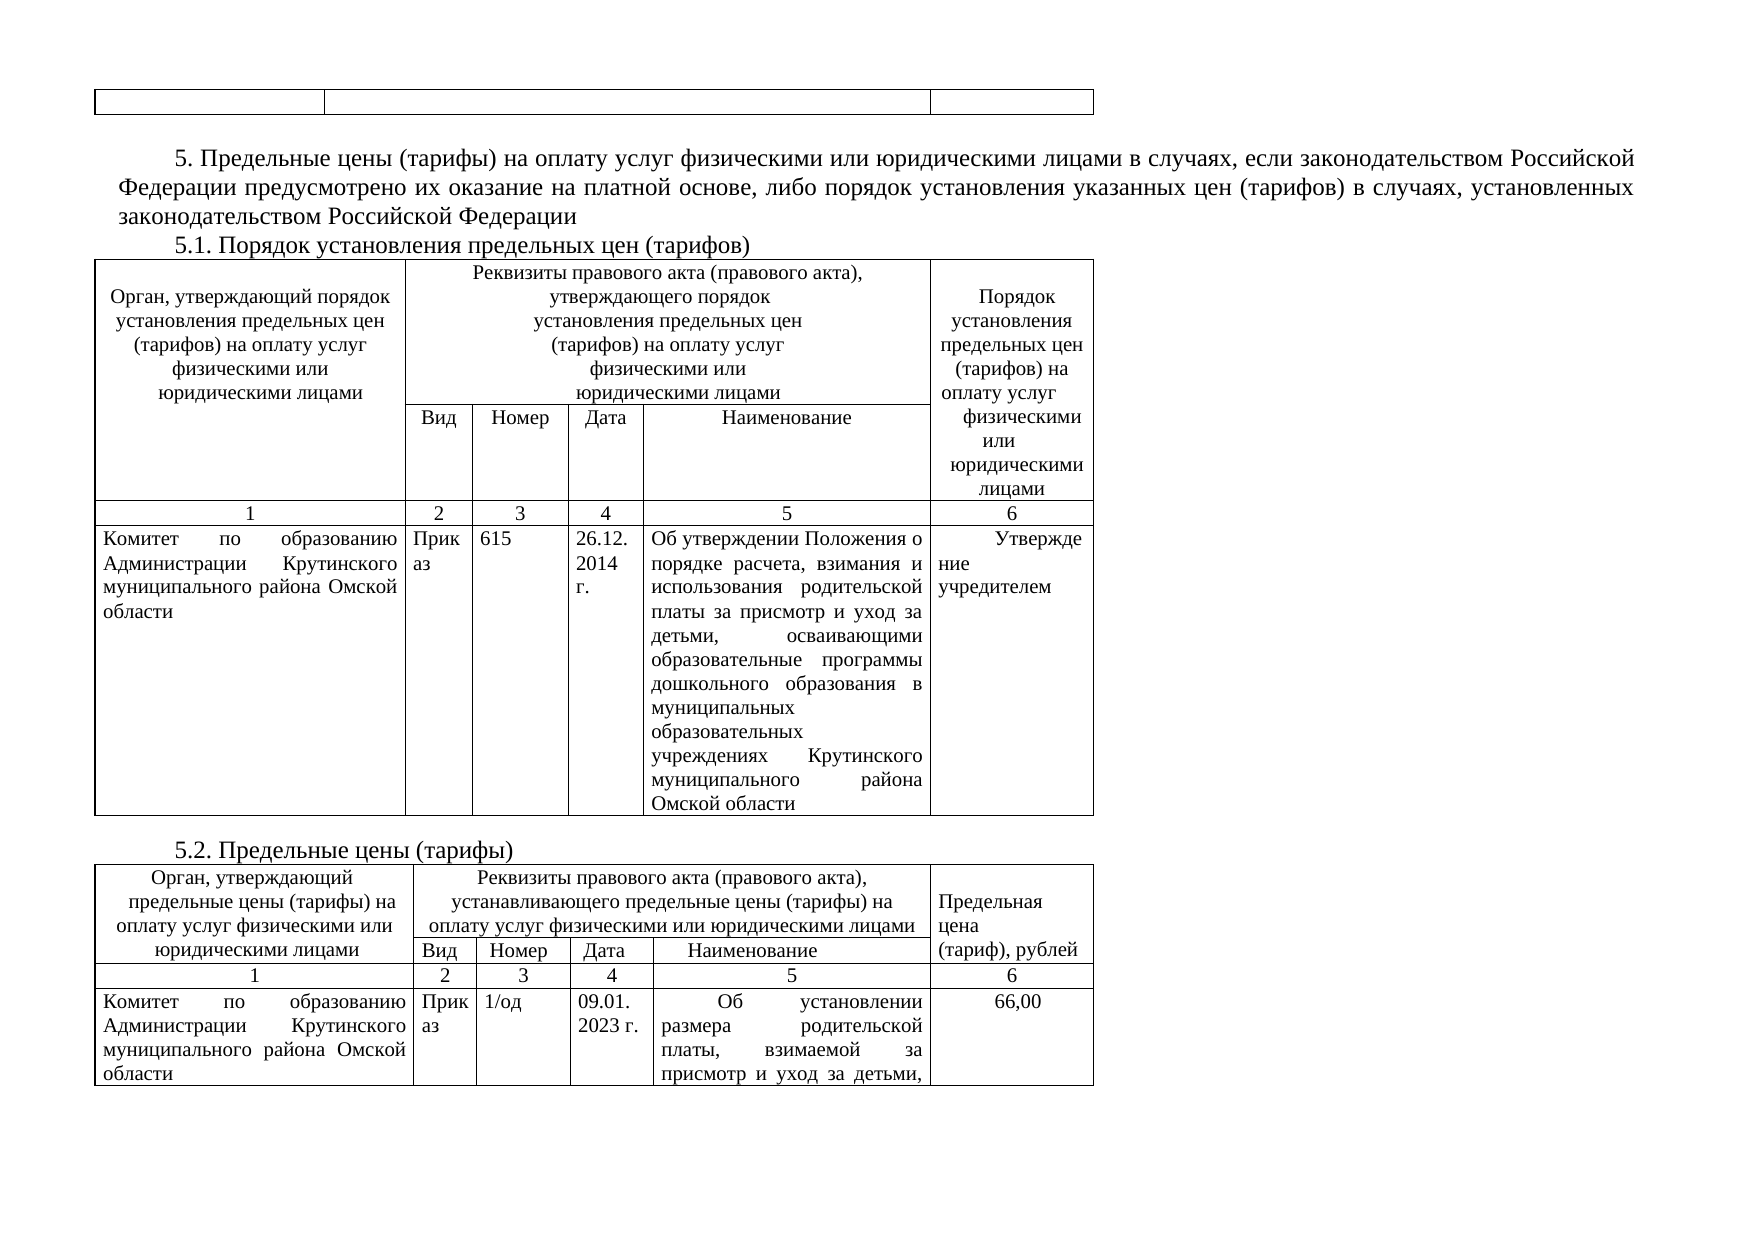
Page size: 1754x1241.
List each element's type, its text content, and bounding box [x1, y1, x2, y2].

table_cell Об утверждении Положения о порядке расчета, взимания и использования родительской платы за присмотр и уход за детьми, осваивающими образовательные программы дошкольного образования в муниципальных образовательных учреждениях Крутинского муниципального района Омской области [644, 526, 930, 815]
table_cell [654, 989, 930, 1085]
table_cell 5 [654, 964, 930, 987]
text 5.2. Предельные цены (тарифы) [118, 835, 1636, 864]
table_cell Вид [406, 405, 472, 500]
table_cell Дата [569, 405, 643, 500]
table_cell Комитет по образованию Администрации Крутинского муниципального района Омской области [96, 526, 405, 815]
table_header Реквизиты правового акта (правового акта), устанавливающего предельные цены (тарифы) на оплату услуг физическими или юридическими лицами [414, 865, 930, 937]
table_cell 4 [569, 501, 643, 525]
table_header Порядок установления предельных цен (тарифов) на оплату услуг физическими или юридическими лицами [931, 260, 1093, 500]
table_cell Номер [477, 938, 570, 962]
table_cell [96, 989, 413, 1085]
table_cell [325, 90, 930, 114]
table_cell 1 [96, 964, 413, 987]
table_cell 2 [406, 501, 472, 525]
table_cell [931, 90, 1093, 114]
table_cell 5 [644, 501, 930, 525]
table_cell Утверждение учредителем [931, 526, 1093, 815]
table_cell 615 [473, 526, 568, 815]
table_cell 2 [414, 964, 476, 987]
table_cell Вид [414, 938, 476, 962]
table_cell 1/од [477, 989, 570, 1085]
table_cell 4 [571, 964, 653, 987]
table_cell 6 [931, 964, 1093, 987]
table_header Орган, утверждающий порядок установления предельных цен (тарифов) на оплату услуг физическими или юридическими лицами [96, 260, 405, 500]
table_cell 3 [473, 501, 568, 525]
table_cell 09.01. 2023 г. [571, 989, 653, 1085]
table_header Предельная цена (тариф), рублей [931, 865, 1093, 962]
text 5. Предельные цены (тарифы) на оплату услуг физическими или юридическими лицами в случаях, если законодательством Российской Федерации предусмотрено их оказание на платной основе, либо порядок установления указанных цен (тарифов) в случаях, установленных законодательством Российской Федерации [118, 143, 1636, 230]
table_cell 3 [477, 964, 570, 987]
table_cell Дата [571, 938, 653, 962]
table_header Орган, утверждающий предельные цены (тарифы) на оплату услуг физическими или юридическими лицами [96, 865, 413, 962]
table_cell Приказ [406, 526, 472, 815]
table_cell Наименование [654, 938, 930, 962]
table_cell Приказ [414, 989, 476, 1085]
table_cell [96, 90, 324, 114]
table_cell 6 [931, 501, 1093, 525]
table_cell Номер [473, 405, 568, 500]
table_cell Наименование [644, 405, 930, 500]
table_cell 1 [96, 501, 405, 525]
table_header Реквизиты правового акта (правового акта), утверждающего порядок установления предельных цен (тарифов) на оплату услуг физическими или юридическими лицами [406, 260, 930, 404]
table_cell 26.12.2014 г. [569, 526, 643, 815]
text 5.1. Порядок установления предельных цен (тарифов) [118, 230, 1636, 258]
table_cell 66,00 [931, 989, 1093, 1085]
